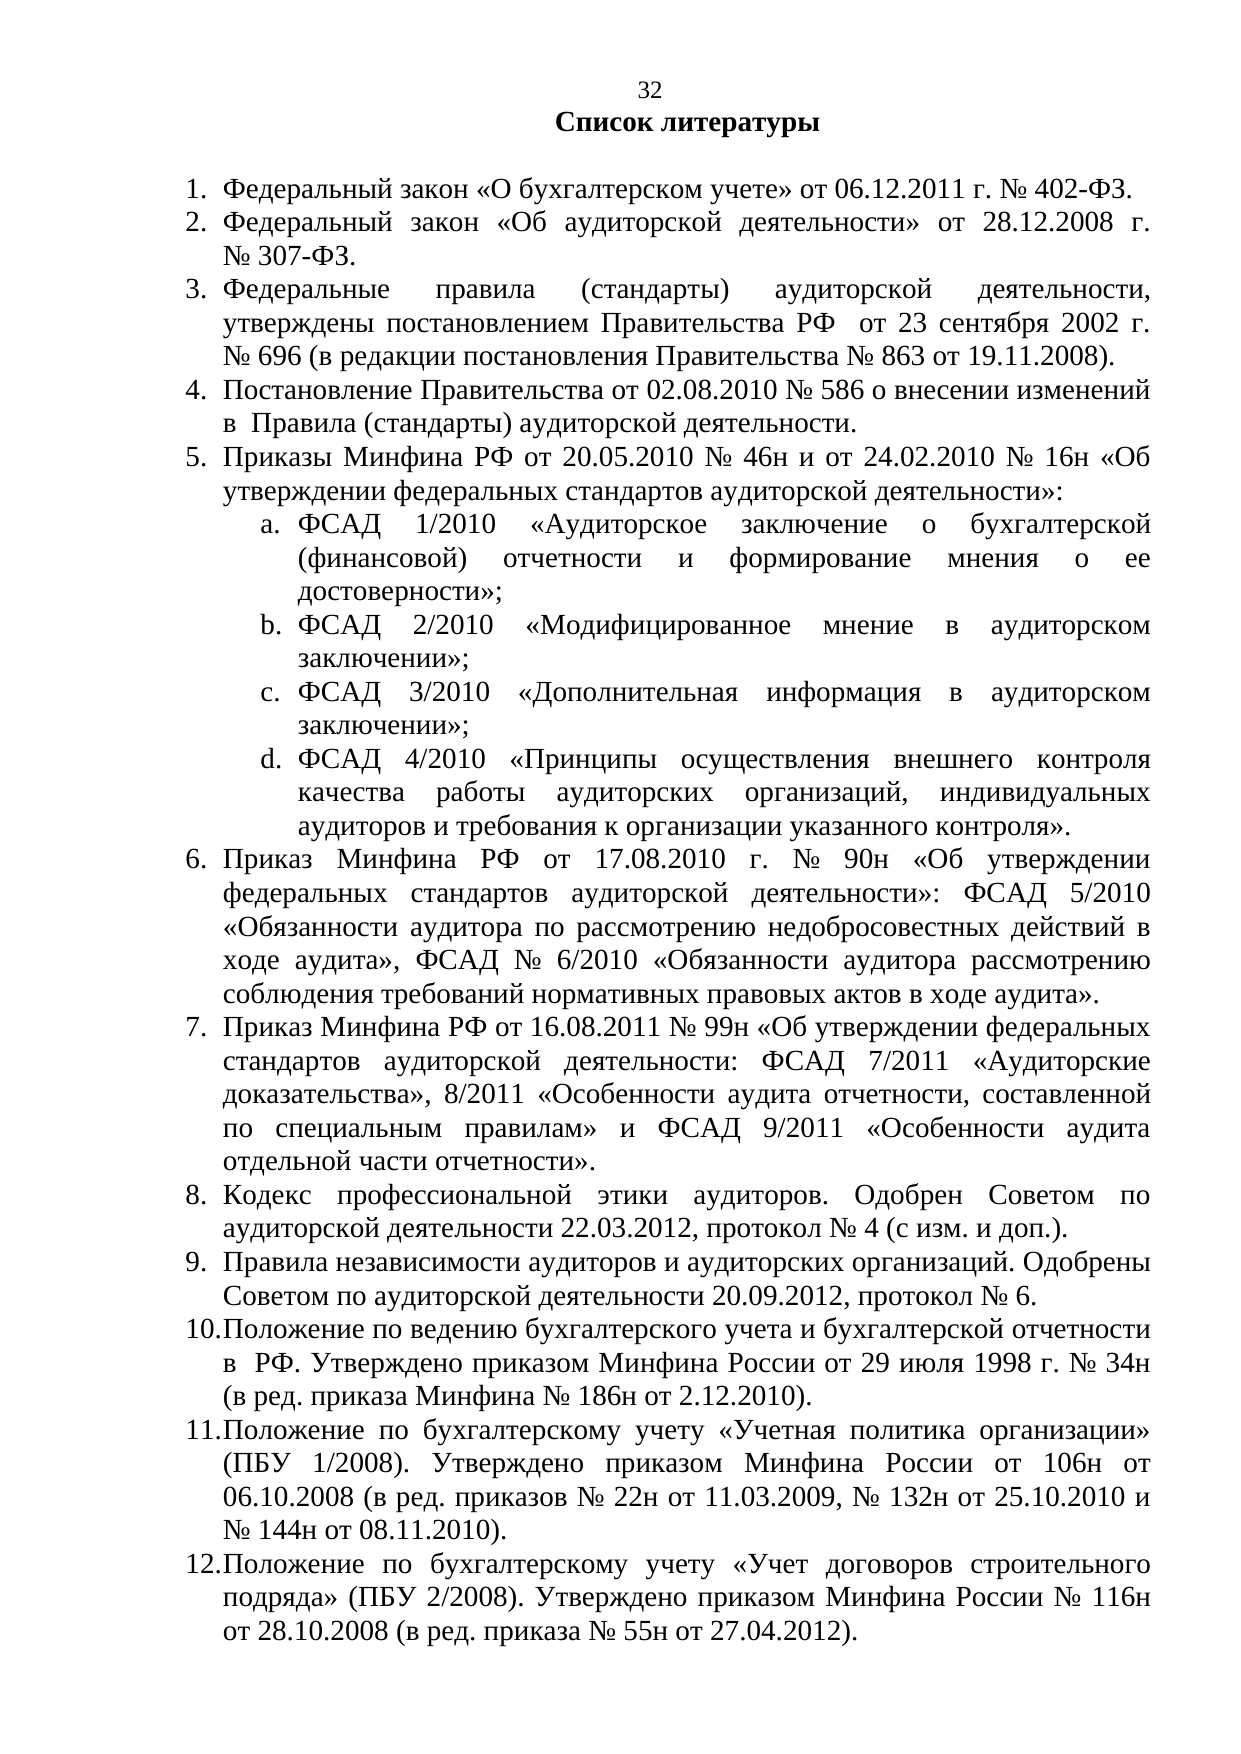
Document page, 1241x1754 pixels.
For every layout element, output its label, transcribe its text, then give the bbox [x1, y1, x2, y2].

list ФСАД 1/2010 «Аудиторское заключение о бухгалтерской (финансовой) отчетности и формирование мнения о ее достоверности»; [260, 506, 1152, 607]
text Список литературы [223, 104, 1152, 137]
list ФСАД 2/2010 «Модифицированное мнение в аудиторском заключении»; [260, 607, 1152, 674]
list Приказы Минфина РФ от 20.05.2010 № 46н и от 24.02.2010 № 16н «Об утверждении федеральных стандартов аудиторской деятельности»: [185, 439, 1152, 506]
list Положение по бухгалтерскому учету «Учет договоров строительного подряда» (ПБУ 2/2008). Утверждено приказом Минфина России № 116н от 28.10.2008 (в ред. приказа № 55н от 27.04.2012). [185, 1546, 1152, 1647]
list Положение по бухгалтерскому учету «Учетная политика организации» (ПБУ 1/2008). Утверждено приказом Минфина России от 106н от 06.10.2008 (в ред. приказов № 22н от 11.03.2009, № 132н от 25.10.2010 и № 144н от 08.11.2010). [185, 1412, 1152, 1546]
list Федеральный закон «О бухгалтерском учете» от 06.12.2011 г. № 402-ФЗ. [185, 171, 1152, 204]
list Приказ Минфина РФ от 16.08.2011 № 99н «Об утверждении федеральных стандартов аудиторской деятельности: ФСАД 7/2011 «Аудиторские доказательства», 8/2011 «Особенности аудита отчетности, составленной по специальным правилам» и ФСАД 9/2011 «Особенности аудита отдельной части отчетности». [185, 1009, 1152, 1177]
list Федеральные правила (стандарты) аудиторской деятельности, утверждены постановлением Правительства РФ от 23 сентября 2002 г. № 696 (в редакции постановления Правительства № 863 от 19.11.2008). [185, 271, 1152, 372]
list Федеральный закон «Об аудиторской деятельности» от 28.12.2008 г. № 307-ФЗ. [185, 204, 1152, 271]
list Приказ Минфина РФ от 17.08.2010 г. № 90н «Об утверждении федеральных стандартов аудиторской деятельности»: ФСАД 5/2010 «Обязанности аудитора по рассмотрению недобросовестных действий в ходе аудита», ФСАД № 6/2010 «Обязанности аудитора рассмотрению соблюдения требований нормативных правовых актов в ходе аудита». [185, 842, 1152, 1009]
list Кодекс профессиональной этики аудиторов. Одобрен Советом по аудиторской деятельности 22.03.2012, протокол № 4 (с изм. и доп.). [185, 1177, 1152, 1244]
list ФСАД 4/2010 «Принципы осуществления внешнего контроля качества работы аудиторских организаций, индивидуальных аудиторов и требования к организации указанного контроля». [260, 741, 1152, 842]
list ФСАД 3/2010 «Дополнительная информация в аудиторском заключении»; [260, 674, 1152, 741]
list Положение по ведению бухгалтерского учета и бухгалтерской отчетности в РФ. Утверждено приказом Минфина России от 29 июля 1998 г. № 34н (в ред. приказа Минфина № 186н от 2.12.2010). [185, 1311, 1152, 1412]
list Правила независимости аудиторов и аудиторских организаций. Одобрены Советом по аудиторской деятельности 20.09.2012, протокол № 6. [185, 1244, 1152, 1311]
list Постановление Правительства от 02.08.2010 № 586 о внесении изменений в Правила (стандарты) аудиторской деятельности. [185, 372, 1152, 439]
